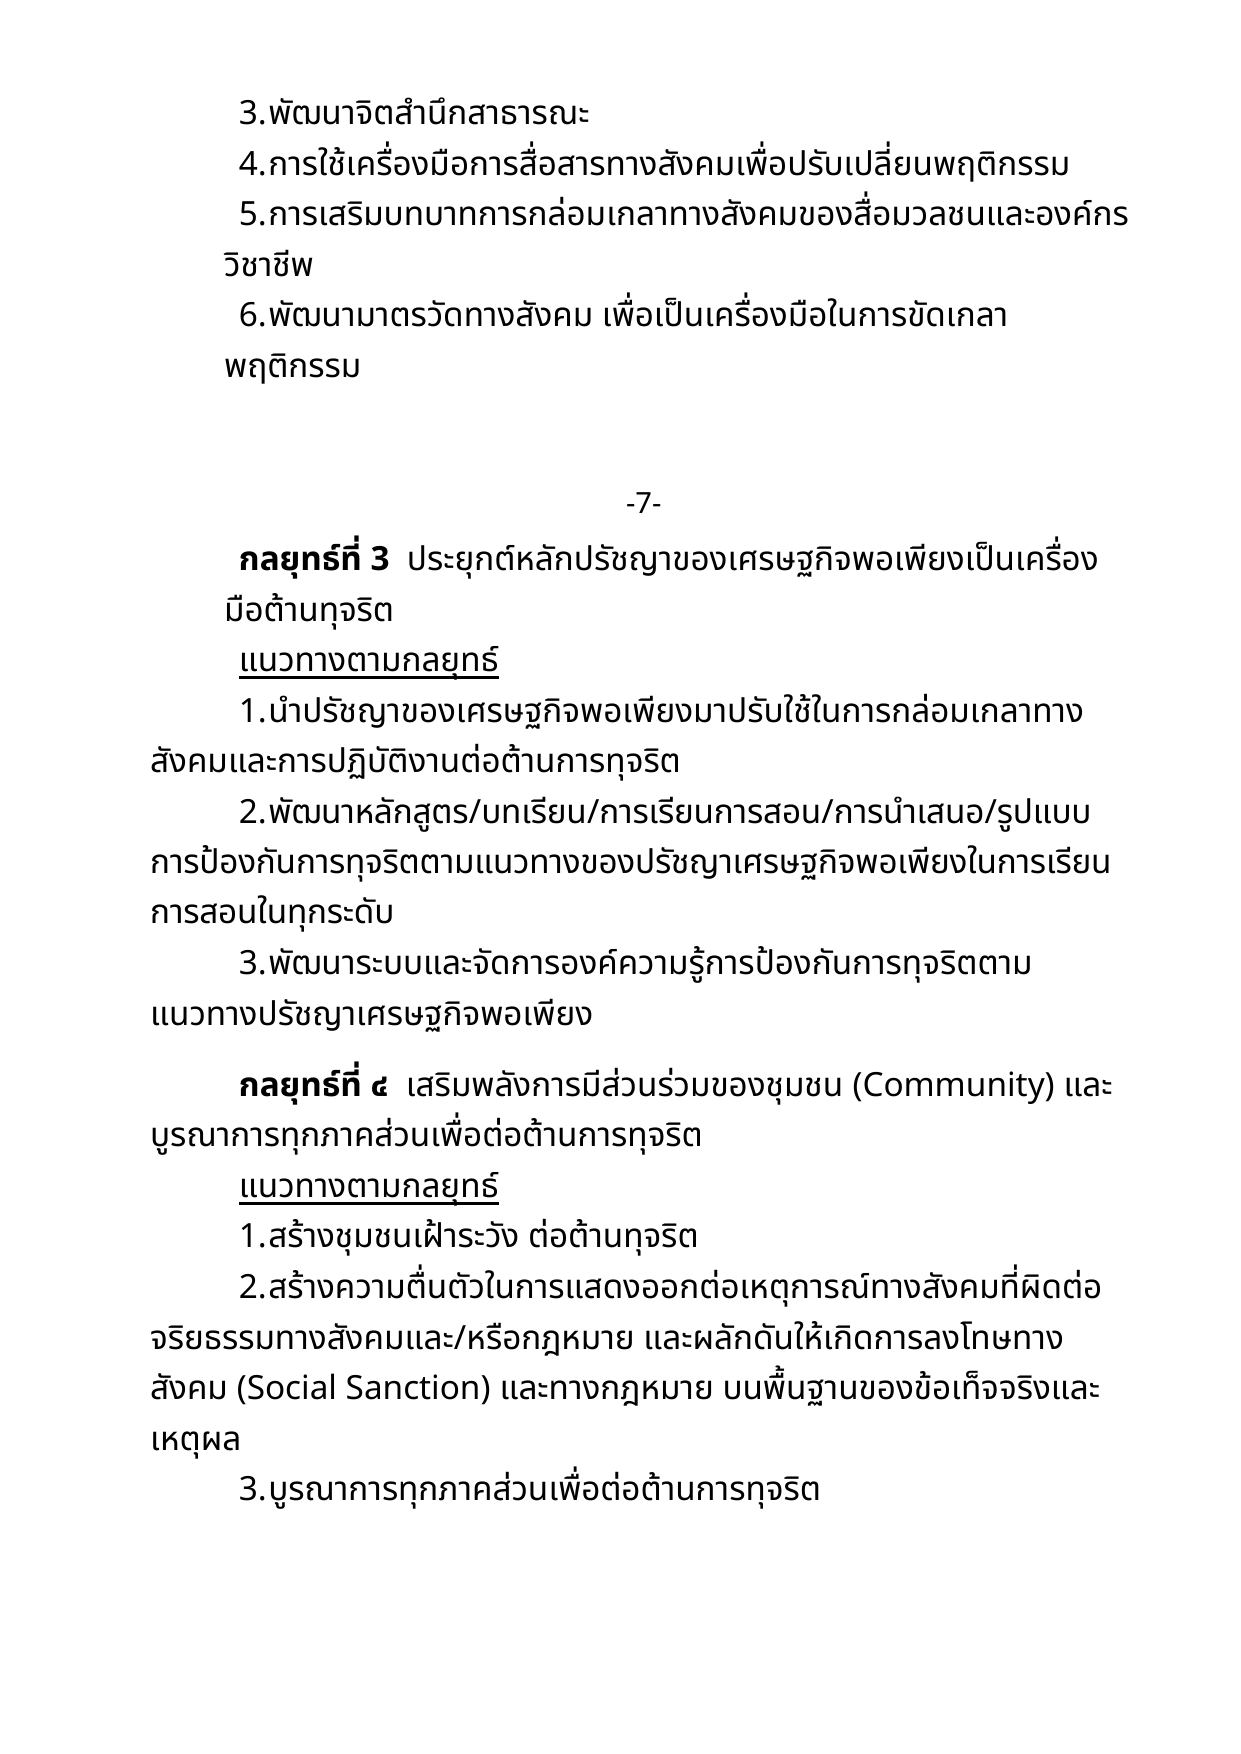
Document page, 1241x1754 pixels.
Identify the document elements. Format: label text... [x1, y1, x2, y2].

text 5. การเสริมบทบาทการกล่อมเกลาทางสังคมของสื่อมวลชนและองค์กรวิชาชีพ [224, 190, 1137, 291]
text -7- [150, 483, 1137, 522]
text 2. พัฒนาหลักสูตร/บทเรียน/การเรียนการสอน/การนำเสนอ/รูปแบบการป้องกันการทุจริตตามแนวทางของปรัชญาเศรษฐกิจพอเพียงในการเรียนการสอนในทุกระดับ [150, 787, 1137, 939]
text แนวทางตามกลยุทธ์ [224, 636, 1137, 686]
text 1. สร้างชุมชนเฝ้าระวัง ต่อต้านทุจริต [150, 1212, 1137, 1263]
text แนวทางตามกลยุทธ์ [150, 1162, 1137, 1212]
text 2. สร้างความตื่นตัวในการแสดงออกต่อเหตุการณ์ทางสังคมที่ผิดต่อจริยธรรมทางสังคมและ/หรือกฎหมาย และผลักดันให้เกิดการลงโทษทางสังคม (Social Sanction) และทางกฎหมาย บนพื้นฐานของข้อเท็จจริงและเหตุผล [150, 1263, 1137, 1465]
text กลยุทธ์ที่ 3 ประยุกต์หลักปรัชญาของเศรษฐกิจพอเพียงเป็นเครื่องมือต้านทุจริต [224, 535, 1137, 636]
text 6. พัฒนามาตรวัดทางสังคม เพื่อเป็นเครื่องมือในการขัดเกลาพฤติกรรม [224, 291, 1137, 392]
text 3. พัฒนาจิตสำนึกสาธารณะ [224, 89, 1137, 139]
text 1. นำปรัชญาของเศรษฐกิจพอเพียงมาปรับใช้ในการกล่อมเกลาทางสังคมและการปฏิบัติงานต่อต้านการทุจริต [150, 686, 1137, 787]
text กลยุทธ์ที่ ๔ เสริมพลังการมีส่วนร่วมของชุมชน (Community) และบูรณาการทุกภาคส่วนเพื่อต่อต้านการทุจริต [150, 1061, 1137, 1162]
text 3. บูรณาการทุกภาคส่วนเพื่อต่อต้านการทุจริต [150, 1465, 1137, 1516]
text 4. การใช้เครื่องมือการสื่อสารทางสังคมเพื่อปรับเปลี่ยนพฤติกรรม [224, 139, 1137, 190]
text 3. พัฒนาระบบและจัดการองค์ความรู้การป้องกันการทุจริตตามแนวทางปรัชญาเศรษฐกิจพอเพียง [150, 939, 1137, 1040]
